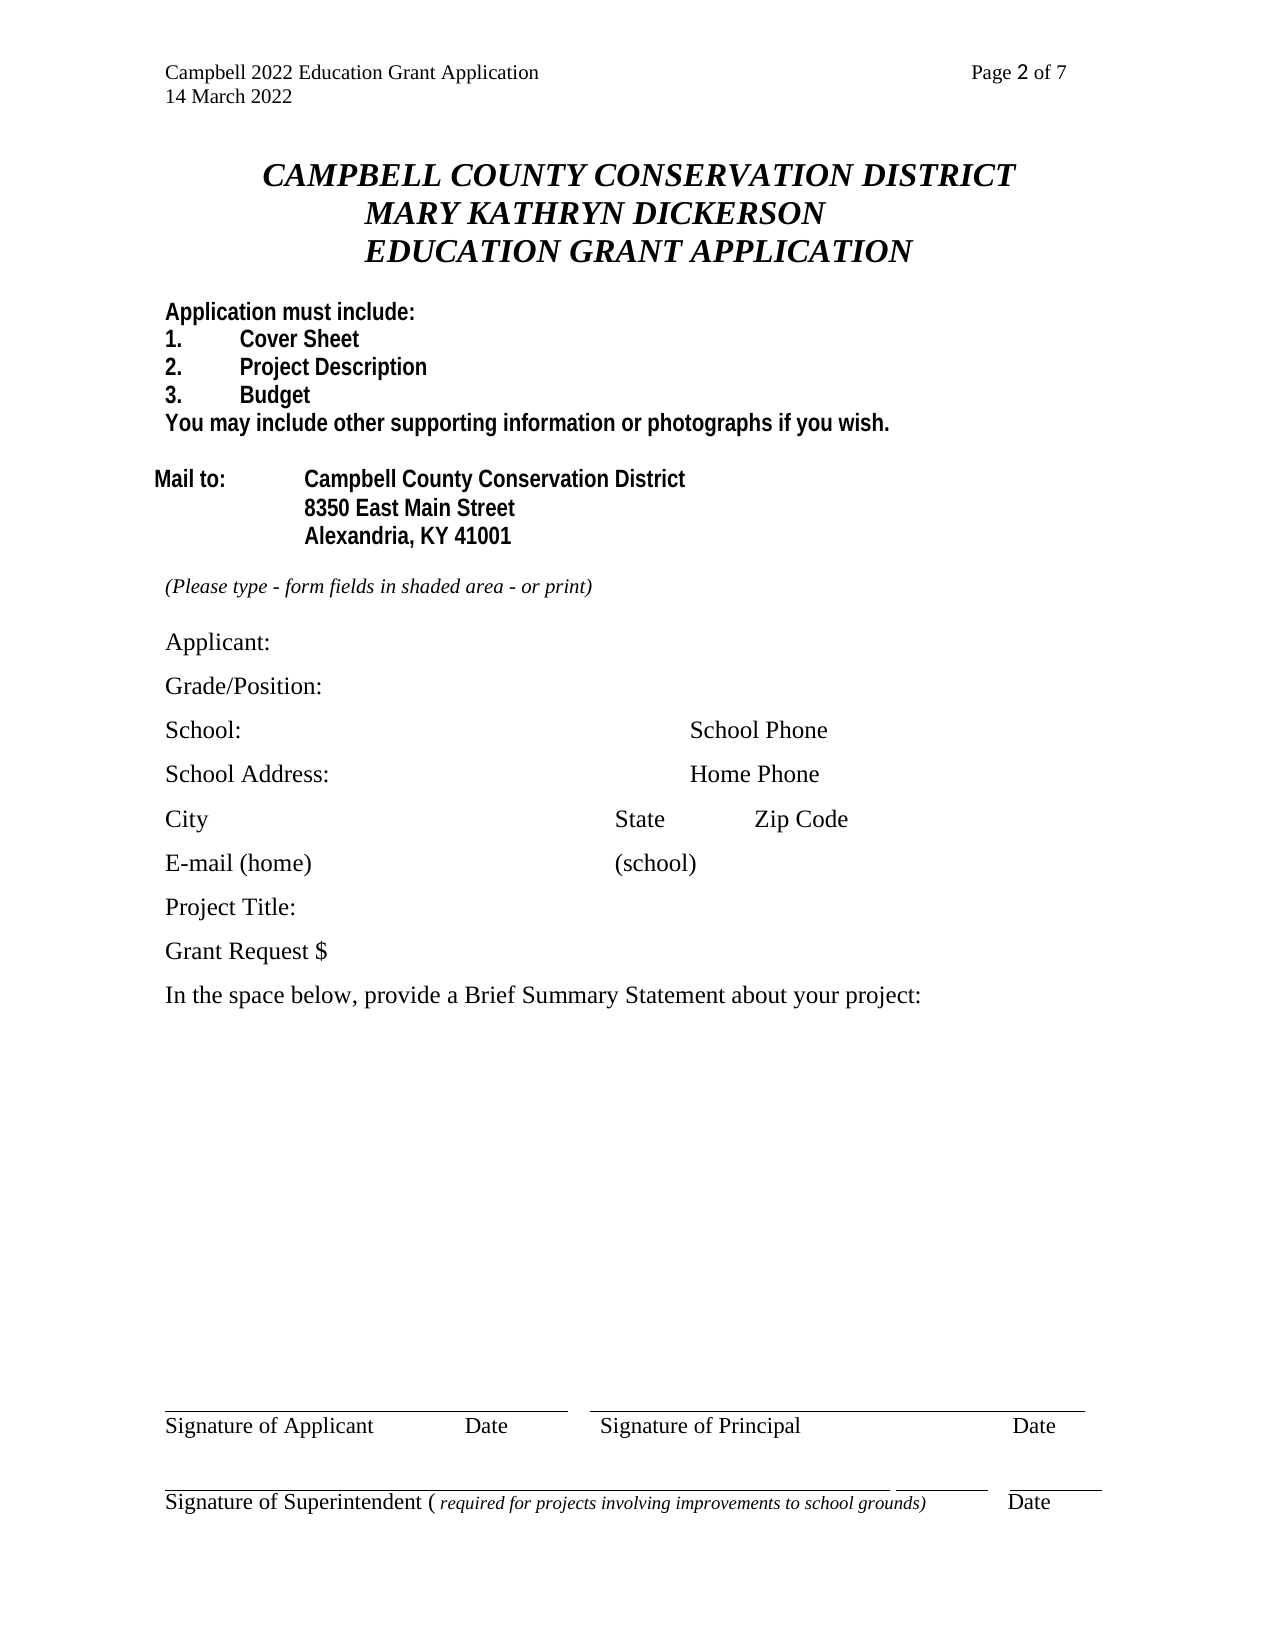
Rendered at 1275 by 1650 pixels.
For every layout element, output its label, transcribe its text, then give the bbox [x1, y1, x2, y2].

text 1. Cover Sheet [165, 325, 1098, 353]
text Mail to: Campbell County Conservation District [154, 465, 1098, 493]
text School: School Phone [165, 715, 1092, 744]
text Grant Request $ [165, 936, 1092, 965]
text Signature of Applicant Date Signature of Principal Date [165, 1412, 1098, 1438]
text 8350 East Main Street [229, 493, 1098, 522]
text 3. Budget [165, 381, 1098, 409]
text 2. Project Description [165, 353, 1098, 381]
text City State Zip Code [165, 804, 1092, 832]
text Grade/Position: [165, 671, 1092, 700]
text E-mail (home) (school) [165, 848, 1092, 877]
text (Please type - form fields in shaded area - or print) [165, 574, 1098, 598]
text Alexandria, KY 41001 [229, 522, 1098, 550]
text Signature of Superintendent (required for projects involving improvements to school grounds) Date [165, 1488, 1098, 1514]
text CAMPBELL COUNTY CONSERVATION DISTRICT MARY KATHRYN DICKERSON EDUCATION GRANT APPLICATION [262, 156, 1020, 271]
text Applicant: [165, 627, 1092, 656]
text Project Title: [165, 892, 1092, 921]
text In the space below, provide a Brief Summary Statement about your project: [165, 980, 1098, 1008]
text School Address: Home Phone [165, 759, 1092, 788]
text Application must include: [165, 296, 1098, 325]
text You may include other supporting information or photographs if you wish. [165, 409, 1098, 437]
